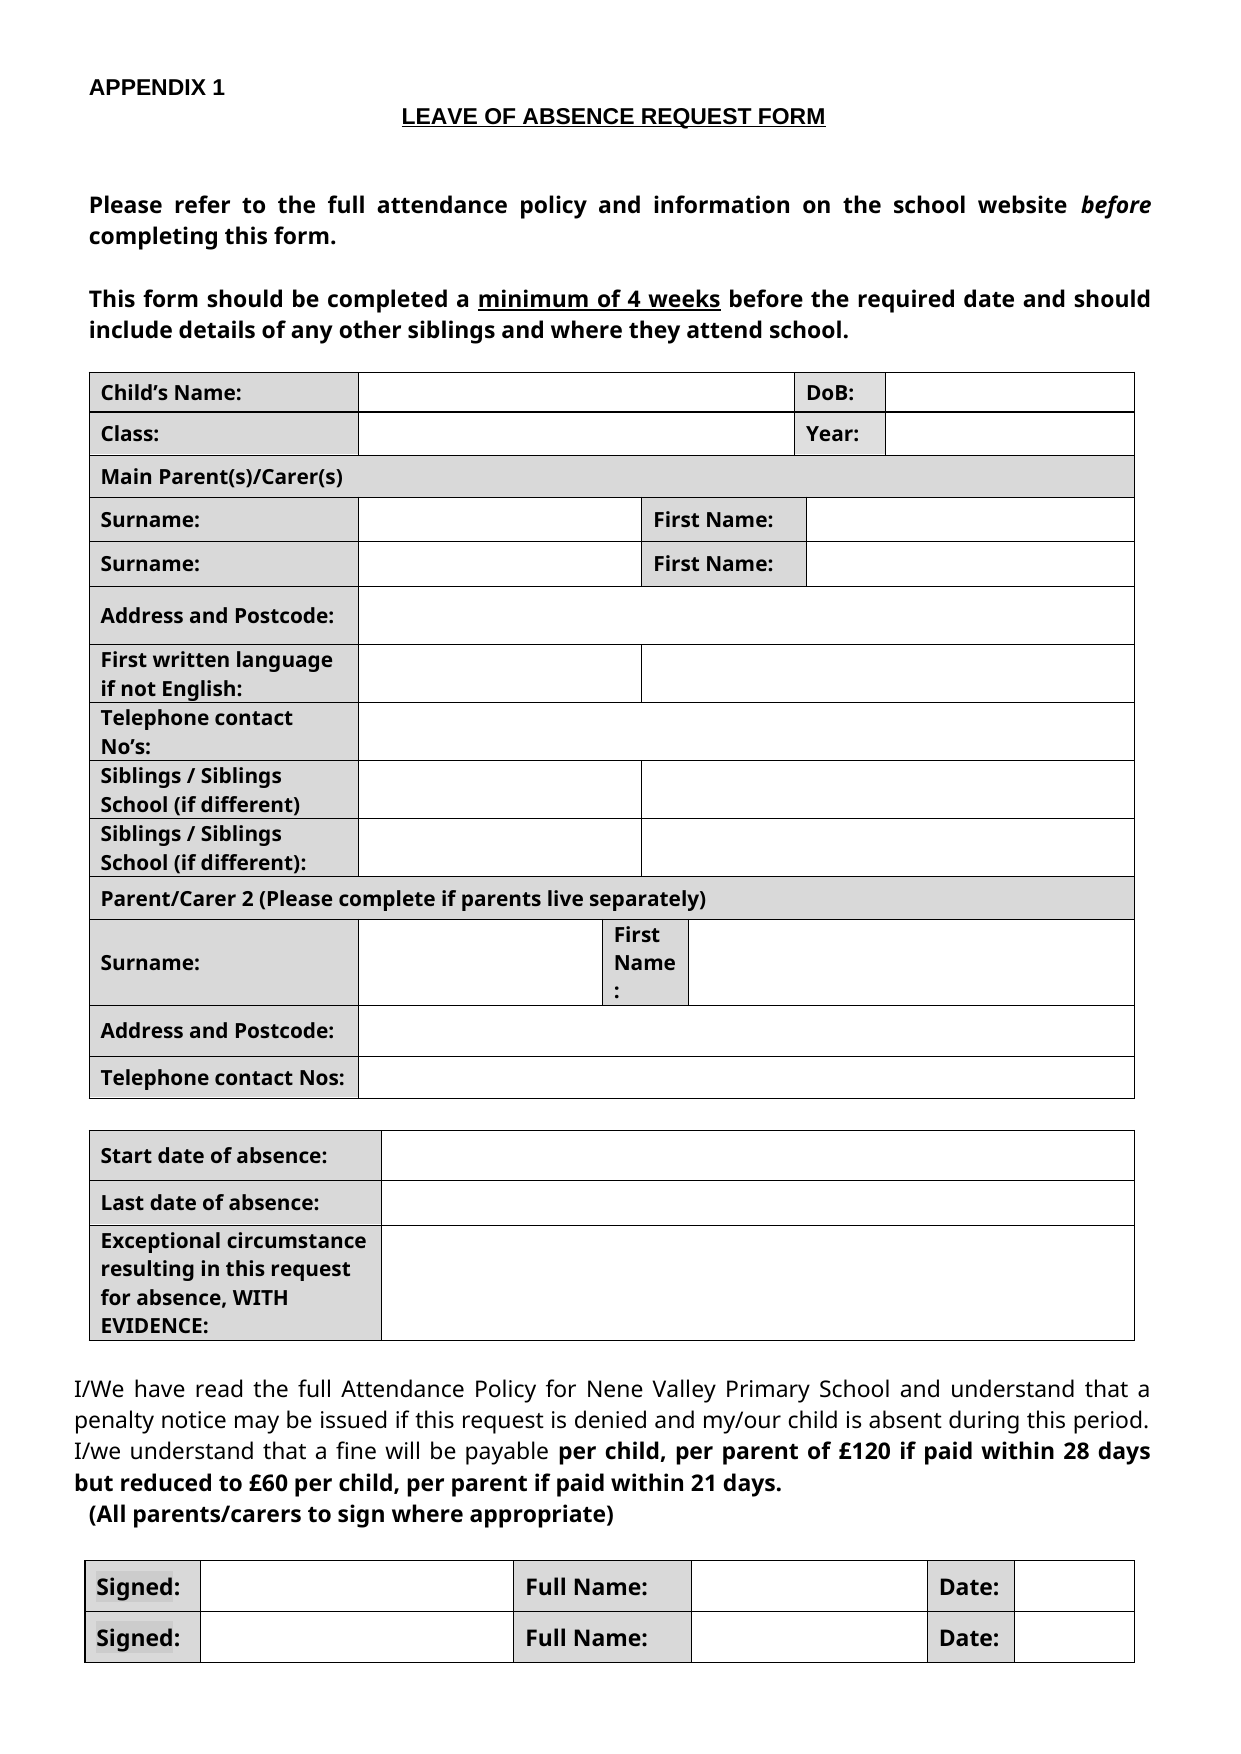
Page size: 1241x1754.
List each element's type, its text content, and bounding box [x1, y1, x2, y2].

table_cell Telephone contact Nos: [90, 1057, 358, 1097]
text I/We have read the full Attendance Policy for Nene Valley Primary School and understand that a penalty notice may be issued if this request is denied and my/our child is absent during this period. I/we understand that a fine will be payable per child, per parent of £120 if paid within 28 days but reduced to £60 per child, per parent if paid within 21 days. [74, 1373, 1152, 1498]
table_cell [359, 498, 641, 541]
table_header Date: [928, 1561, 1014, 1611]
table_cell Surname: [90, 498, 358, 541]
table_cell [359, 645, 641, 702]
table_header [1015, 1561, 1134, 1611]
table_header DoB: [795, 373, 885, 411]
table_cell Exceptional circumstance resulting in this request for absence, WITH EVIDENCE: [90, 1226, 381, 1340]
text (All parents/carers to sign where appropriate) [89, 1498, 1152, 1529]
table_header [692, 1561, 927, 1611]
table_cell Siblings / Siblings School (if different): [90, 819, 358, 876]
table_cell Full Name: [514, 1612, 691, 1662]
table_cell Telephone contact No’s: [90, 703, 358, 760]
table_cell Address and Postcode: [90, 1006, 358, 1056]
table_cell [807, 498, 1134, 541]
table_cell First Name: [642, 498, 806, 541]
table_cell Surname: [90, 542, 358, 586]
table_header [886, 373, 1134, 411]
table_header Start date of absence: [90, 1131, 381, 1180]
table_cell [642, 761, 1134, 818]
table_cell [382, 1181, 1134, 1224]
table_cell [692, 1612, 927, 1662]
table_cell [642, 819, 1134, 876]
table_header Full Name: [514, 1561, 691, 1611]
table_cell [359, 1006, 1134, 1056]
table_cell First written language if not English: [90, 645, 358, 702]
table_cell Date: [928, 1612, 1014, 1662]
text Please refer to the full attendance policy and information on the school website before completing this form. [89, 189, 1152, 252]
table_cell Address and Postcode: [90, 587, 358, 644]
table_cell [359, 819, 641, 876]
table_header [359, 373, 794, 411]
table_header [201, 1561, 513, 1611]
table_cell [1015, 1612, 1134, 1662]
table_cell [886, 413, 1134, 454]
text This form should be completed a minimum of 4 weeks before the required date and should include details of any other siblings and where they attend school. [89, 283, 1152, 345]
table_cell [382, 1226, 1134, 1340]
table_cell Signed: [86, 1612, 200, 1662]
table_cell [359, 1057, 1134, 1097]
table_cell First Name: [603, 920, 688, 1005]
table_header Child’s Name: [90, 373, 358, 411]
table_cell Siblings / Siblings School (if different) [90, 761, 358, 818]
table_cell [689, 920, 1134, 1005]
table_cell Parent/Carer 2 (Please complete if parents live separately) [90, 877, 1134, 919]
table_cell First Name: [642, 542, 806, 586]
table_cell [642, 645, 1134, 702]
table_cell Year: [795, 413, 885, 454]
table_header Signed: [86, 1561, 200, 1611]
table_cell [359, 761, 641, 818]
table_cell [359, 587, 1134, 644]
table_cell [359, 542, 641, 586]
table_cell [359, 920, 602, 1005]
table_cell [201, 1612, 513, 1662]
table_cell Class: [90, 413, 358, 454]
table_cell Last date of absence: [90, 1181, 381, 1224]
table_cell [359, 413, 794, 454]
table_header [382, 1131, 1134, 1180]
table_cell Main Parent(s)/Carer(s) [90, 456, 1134, 497]
table_cell [807, 542, 1134, 586]
table_cell [359, 703, 1134, 760]
table_cell Surname: [90, 920, 358, 1005]
